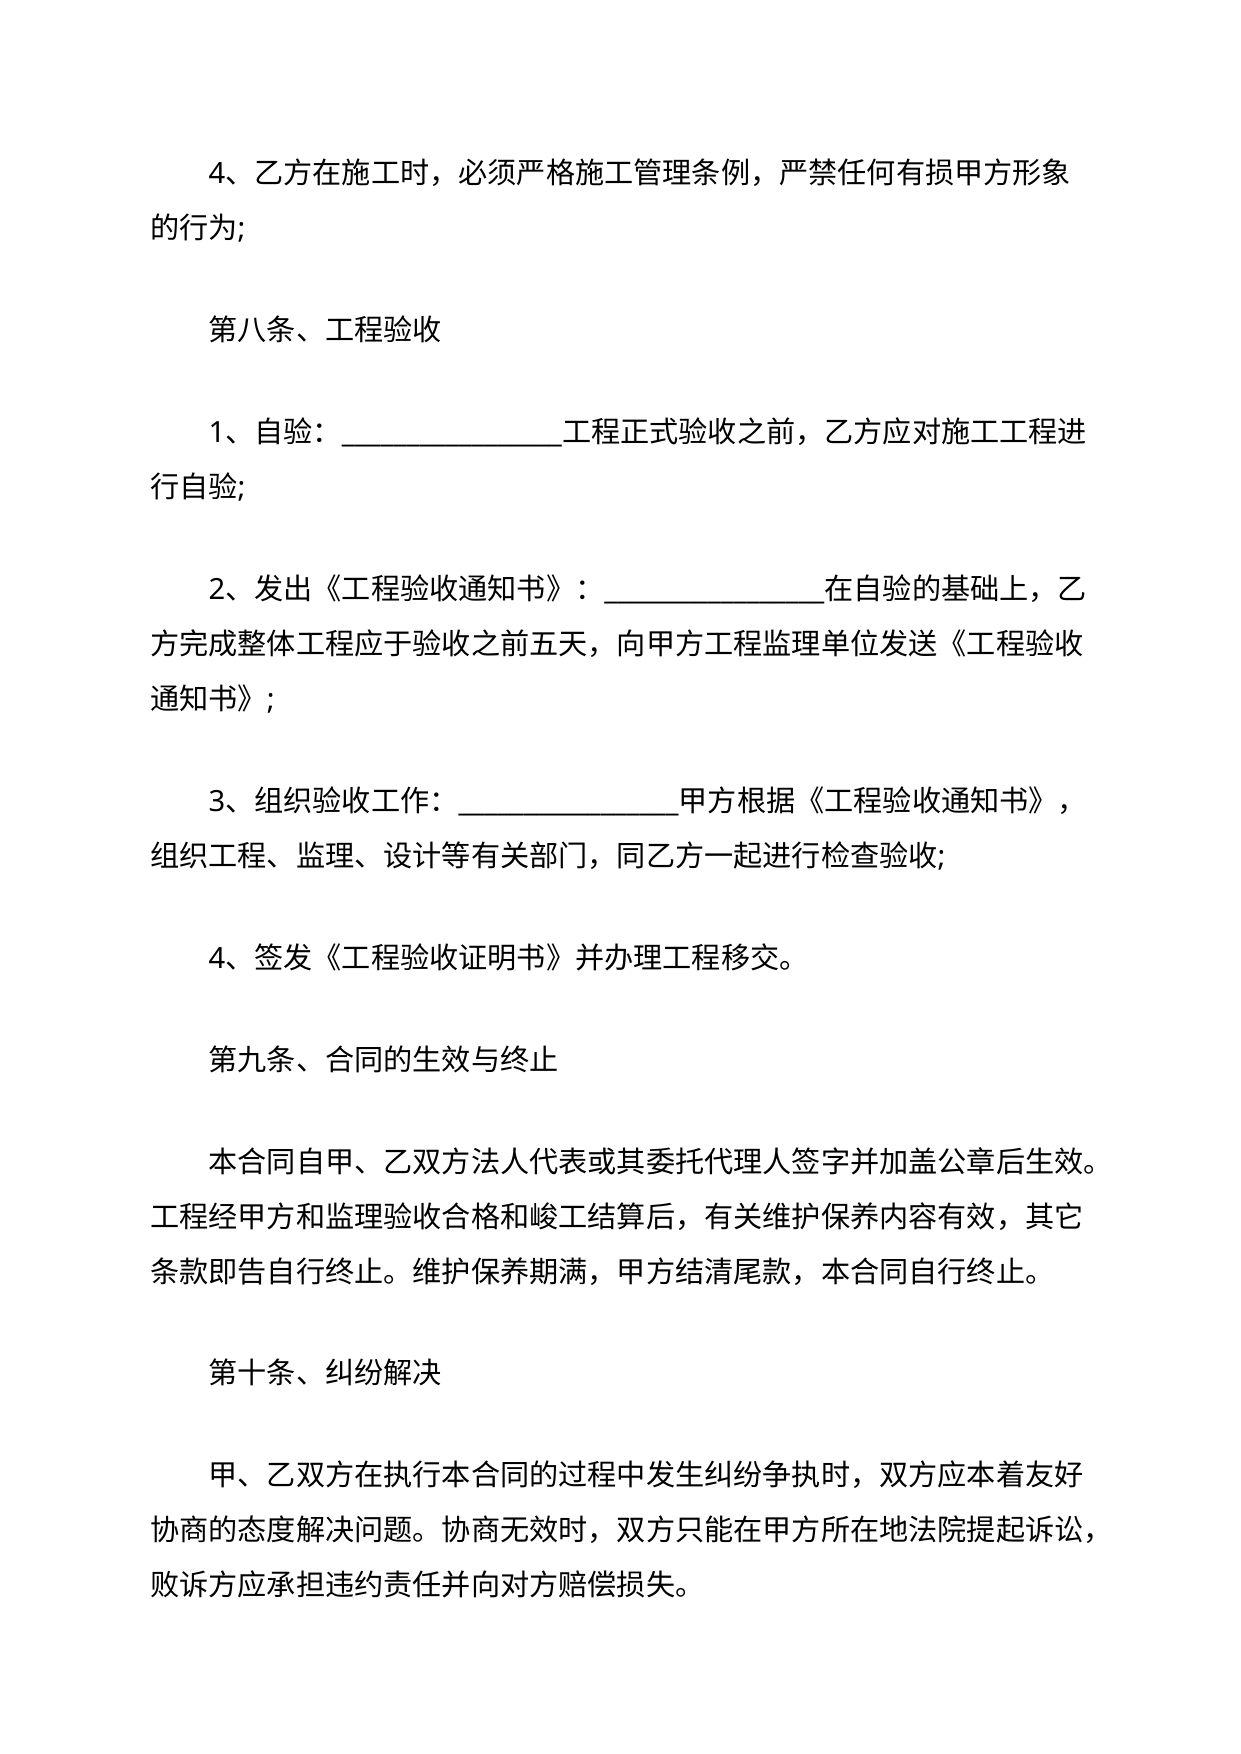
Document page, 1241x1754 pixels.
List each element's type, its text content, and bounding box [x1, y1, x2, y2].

text 2、发出《工程验收通知书》：_________________在自验的基础上，乙方完成整体工程应于验收之前五天，向甲方工程监理单位发送《工程验收通知书》; [150, 566, 1090, 718]
text 4、乙方在施工时，必须严格施工管理条例，严禁任何有损甲方形象的行为; [150, 150, 1090, 247]
text 甲、乙双方在执行本合同的过程中发生纠纷争执时，双方应本着友好协商的态度解决问题。协商无效时，双方只能在甲方所在地法院提起诉讼，败诉方应承担违约责任并向对方赔偿损失。 [150, 1452, 1090, 1604]
text 1、自验：_________________工程正式验收之前，乙方应对施工工程进行自验; [150, 409, 1090, 506]
text 第十条、纠纷解决 [150, 1350, 1090, 1392]
text 第九条、合同的生效与终止 [150, 1037, 1090, 1079]
text 3、组织验收工作：_________________甲方根据《工程验收通知书》，组织工程、监理、设计等有关部门，同乙方一起进行检查验收; [150, 778, 1090, 875]
text 第八条、工程验收 [150, 307, 1090, 349]
text 本合同自甲、乙双方法人代表或其委托代理人签字并加盖公章后生效。工程经甲方和监理验收合格和峻工结算后，有关维护保养内容有效，其它条款即告自行终止。维护保养期满，甲方结清尾款，本合同自行终止。 [150, 1138, 1090, 1290]
text 4、签发《工程验收证明书》并办理工程移交。 [150, 934, 1090, 977]
